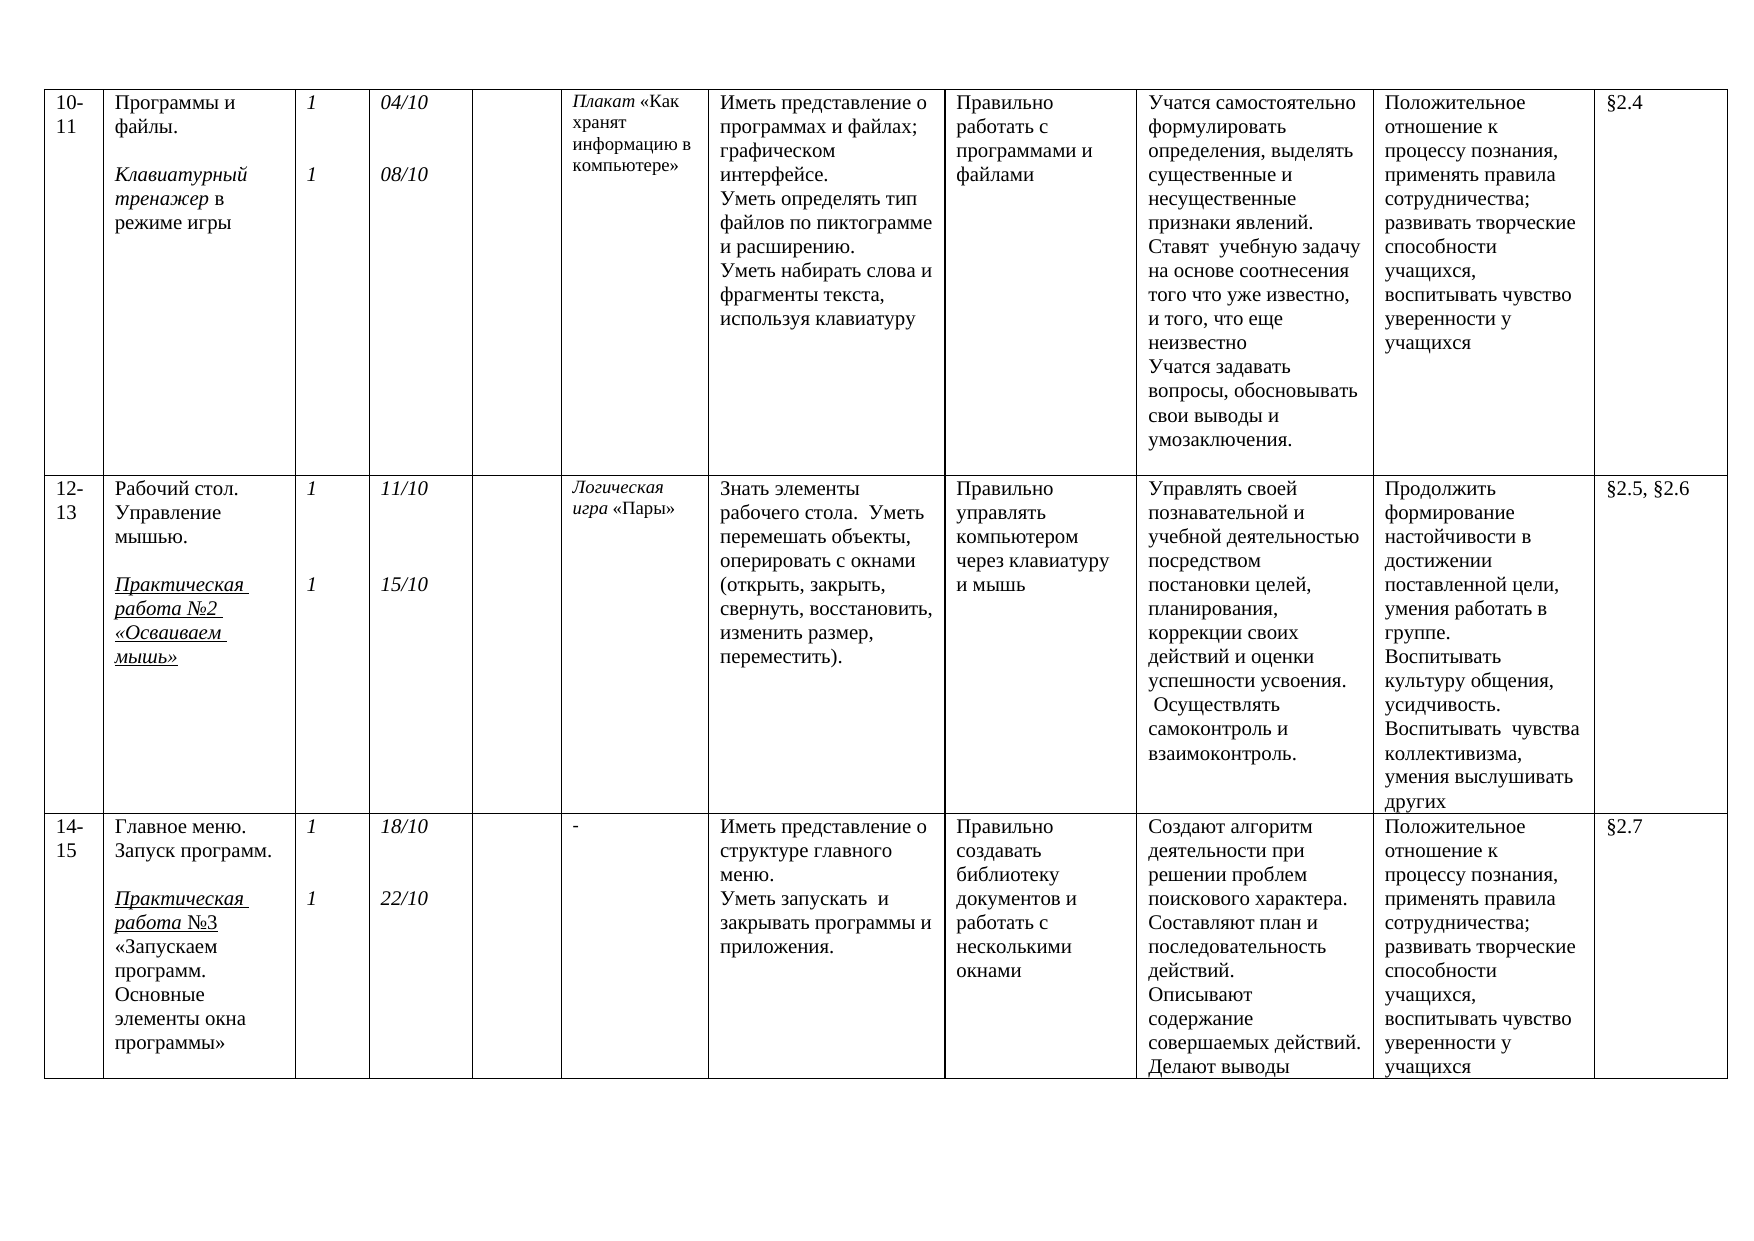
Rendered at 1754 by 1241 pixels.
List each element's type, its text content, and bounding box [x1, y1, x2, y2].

table_cell [473, 814, 561, 1078]
table_cell Правильно управлять компьютером через клавиатуру и мышь [946, 476, 1136, 813]
table_cell 14-15 [45, 814, 103, 1078]
table_cell 04/10 08/10 [370, 90, 472, 475]
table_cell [1374, 814, 1594, 1078]
table_cell 18/10 22/10 [370, 814, 472, 1078]
table_cell 12-13 [45, 476, 103, 813]
table_cell Продолжить формирование настойчивости в достижении поставленной цели, умения работать в группе. Воспитывать культуру общения, усидчивость. Воспитывать чувства коллективизма, умения выслушивать других [1374, 476, 1594, 813]
table_cell Создают алгоритм деятельности при решении проблем поискового характера. Составляют план и последовательность действий. Описывают содержание совершаемых действий. Делают выводы [1137, 814, 1373, 1078]
table_cell Знать элементы рабочего стола. Уметь перемешать объекты, оперировать с окнами (открыть, закрыть, свернуть, восстановить, изменить размер, переместить). [709, 476, 944, 813]
table_cell Иметь представление о структуре главного меню. Уметь запускать и закрывать программы и приложения. [709, 814, 944, 1078]
table_cell Рабочий стол. Управление мышью. Практическая работа №2 «Осваиваем мышь» [104, 476, 295, 813]
table_cell Учатся самостоятельно формулировать определения, выделять существенные и несущественные признаки явлений. Ставят учебную задачу на основе соотнесения того что уже известно, и того, что еще неизвестно Учатся задавать вопросы, обосновывать свои выводы и умозаключения. [1137, 90, 1373, 475]
table_cell 11/10 15/10 [370, 476, 472, 813]
table_cell [473, 476, 561, 813]
table_cell Главное меню. Запуск программ. Практическая работа №3 «Запускаем программ. Основные элементы окна программы» [104, 814, 295, 1078]
table_cell 10-11 [45, 90, 103, 475]
table_cell Управлять своей познавательной и учебной деятельностью посредством постановки целей, планирования, коррекции своих действий и оценки успешности усвоения. Осуществлять самоконтроль и взаимоконтроль. [1137, 476, 1373, 813]
table_cell Программы и файлы. Клавиатурный тренажер в режиме игры [104, 90, 295, 475]
table_cell 1 1 [296, 90, 369, 475]
table_cell Иметь представление о программах и файлах; графическом интерфейсе. Уметь определять тип файлов по пиктограмме и расширению. Уметь набирать слова и фрагменты текста, используя клавиатуру [709, 90, 944, 475]
table_cell 1 1 [296, 476, 369, 813]
table_cell Правильно создавать библиотеку документов и работать с несколькими окнами [946, 814, 1136, 1078]
table_cell Логическая игра «Пары» [562, 476, 708, 813]
table_cell §2.7 [1595, 814, 1727, 1078]
table_cell Плакат «Как хранят информацию в компьютере» [562, 90, 708, 475]
table_cell - [562, 814, 708, 1078]
table_cell [473, 90, 561, 475]
table_cell Правильно работать с программами и файлами [946, 90, 1136, 475]
table_cell §2.4 [1595, 90, 1727, 475]
table_cell 1 1 [296, 814, 369, 1078]
table_cell §2.5, §2.6 [1595, 476, 1727, 813]
